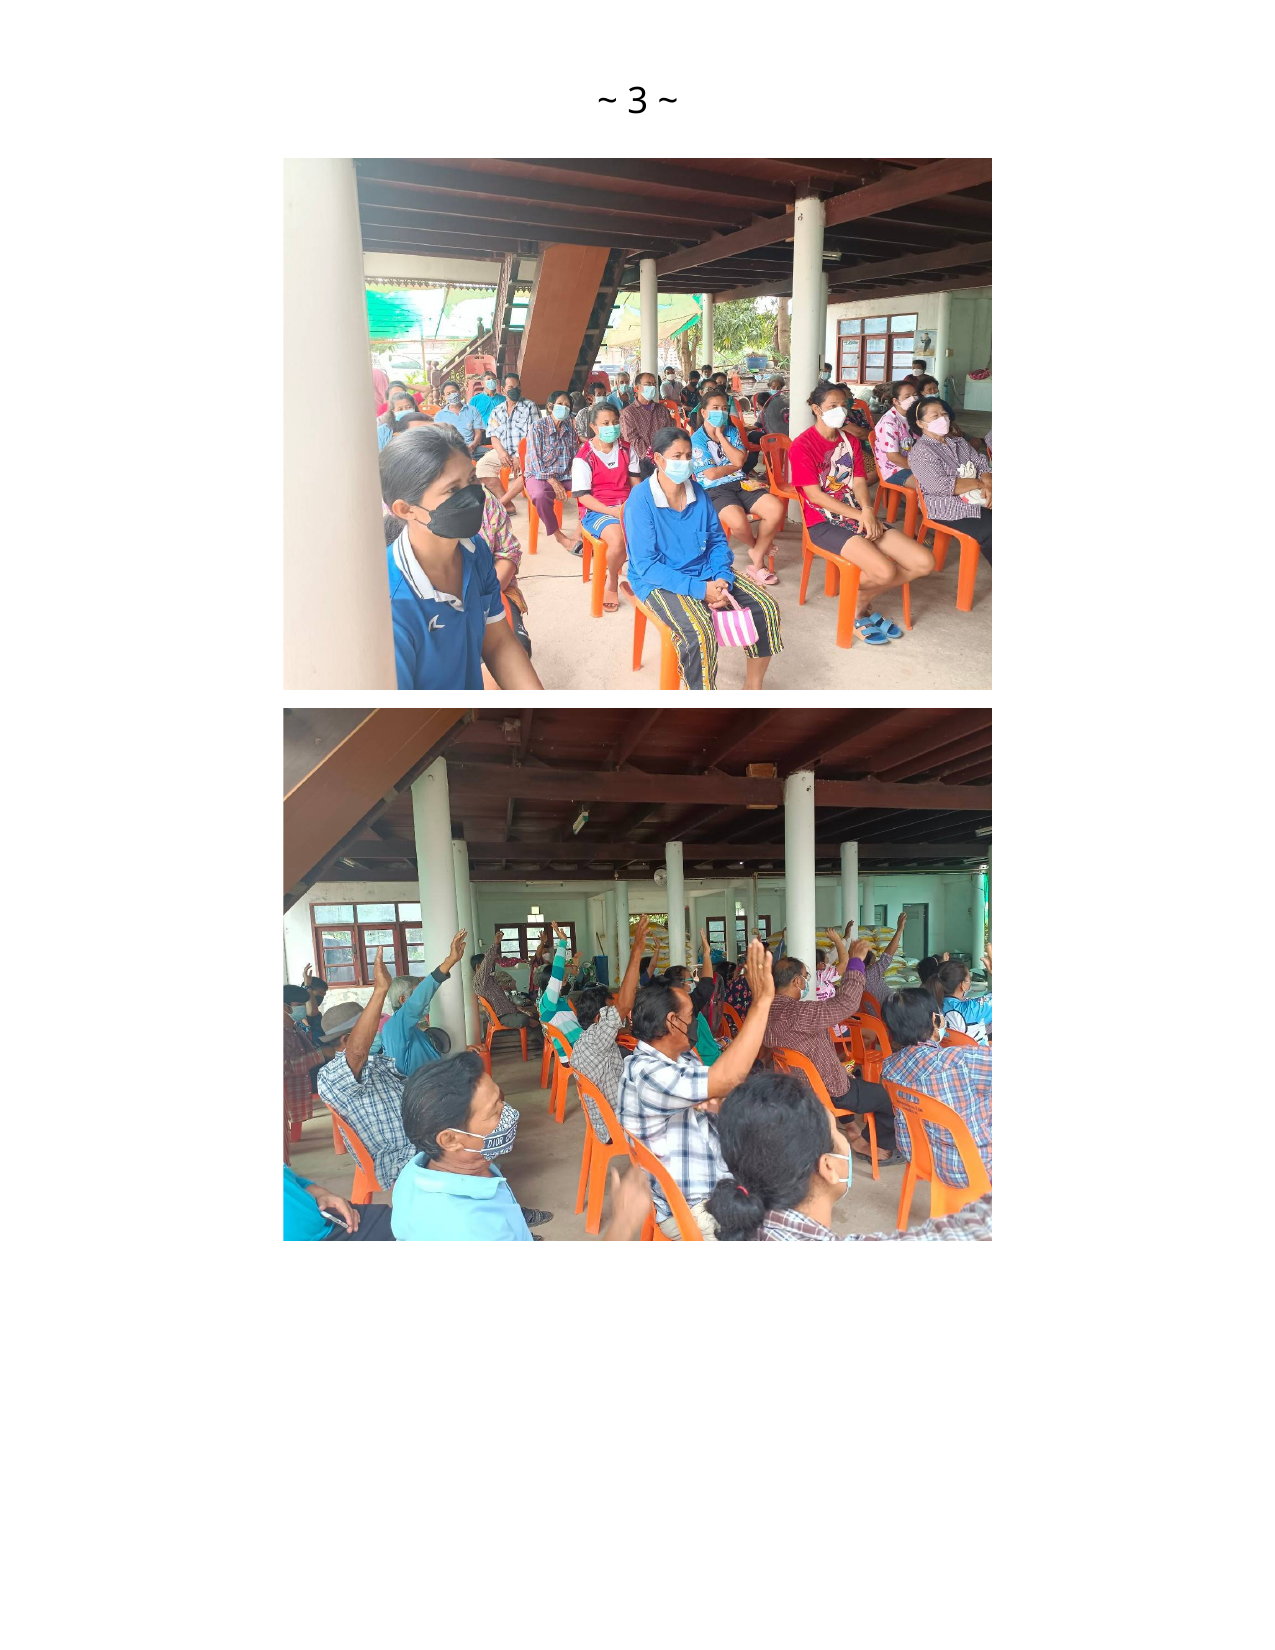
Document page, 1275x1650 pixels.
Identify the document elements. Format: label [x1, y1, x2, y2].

picture [283, 158, 992, 690]
picture [283, 708, 992, 1241]
